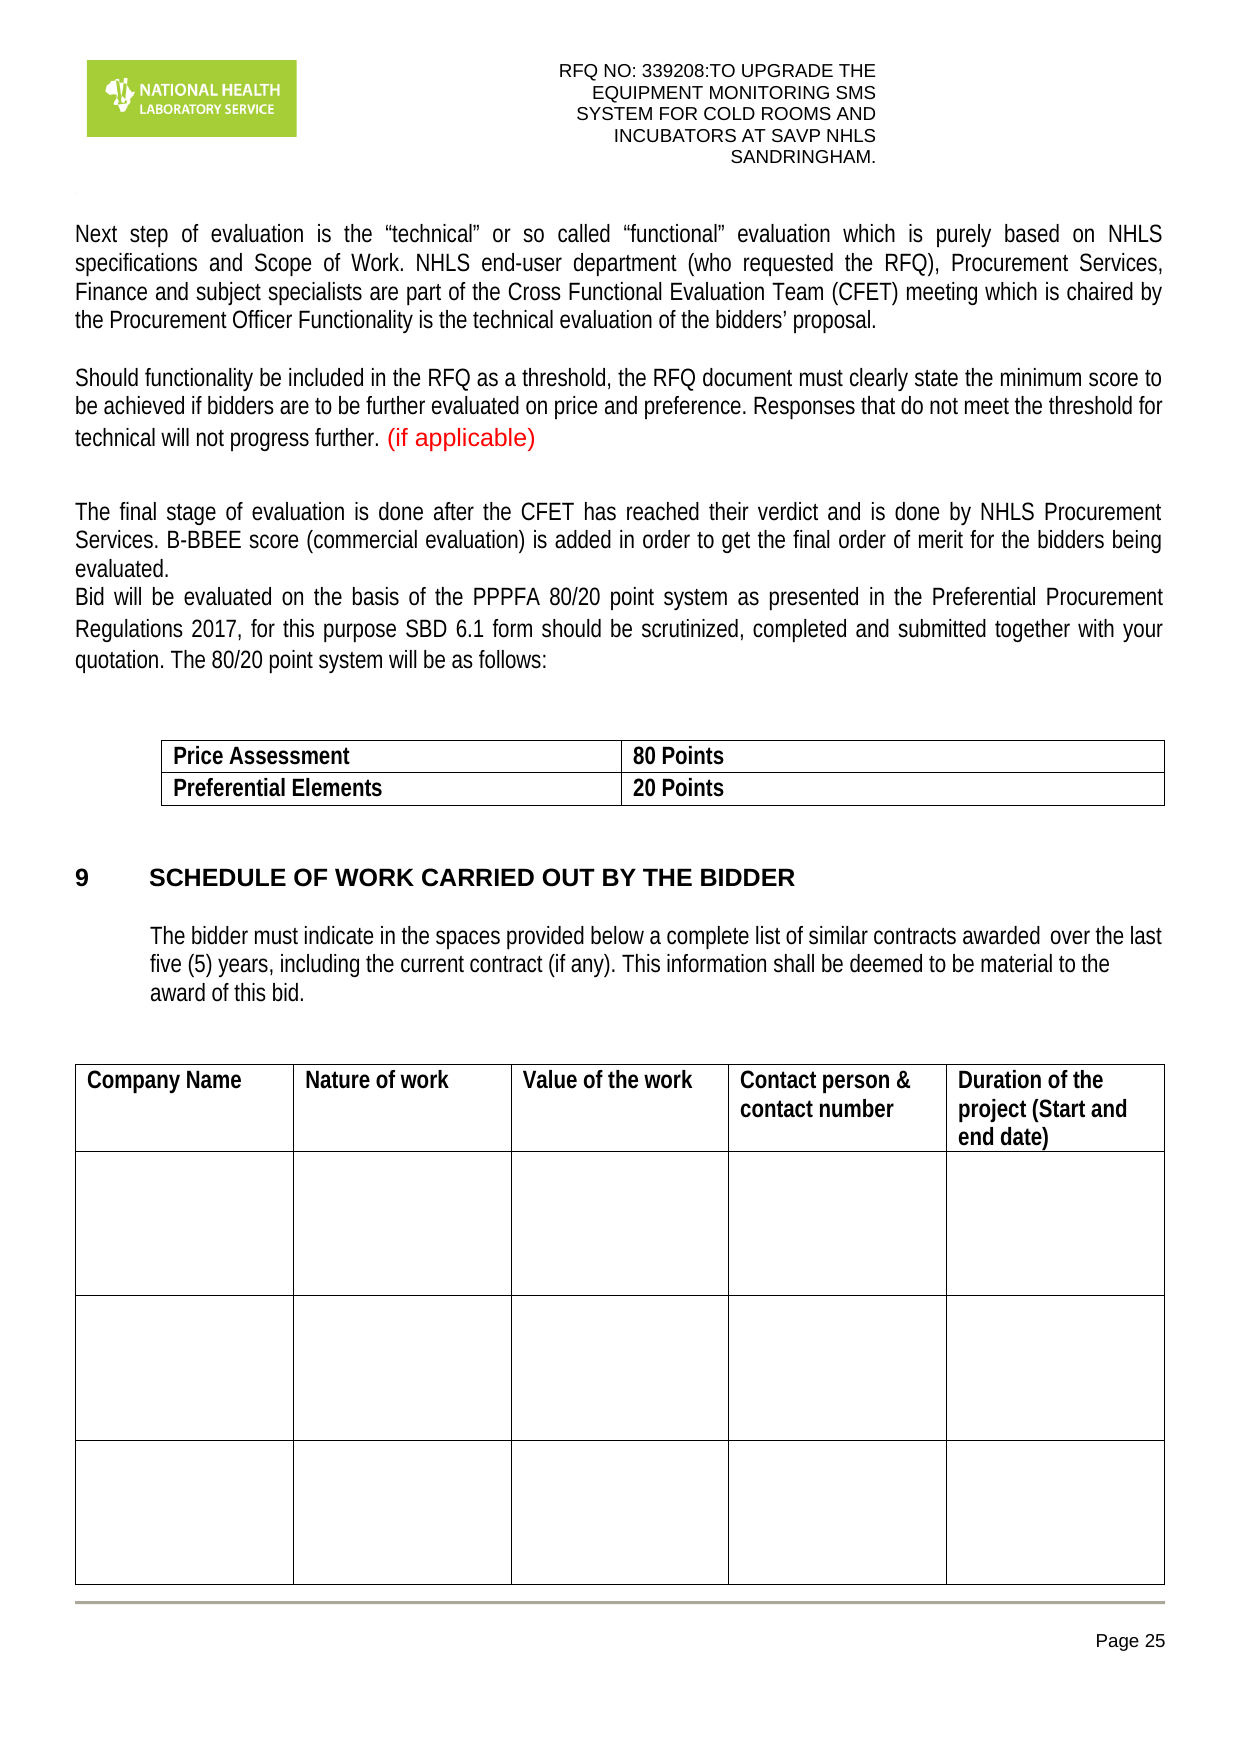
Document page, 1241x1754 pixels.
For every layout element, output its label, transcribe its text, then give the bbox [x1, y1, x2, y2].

table_header 80 Points [622, 741, 1164, 772]
table_header Nature of work [294, 1065, 511, 1151]
table_cell [512, 1152, 728, 1295]
table_header Contact person & contact number [729, 1065, 946, 1151]
table_cell [947, 1441, 1164, 1584]
table_cell Preferential Elements [162, 773, 621, 805]
table_header Price Assessment [162, 741, 621, 772]
text Should functionality be included in the RFQ as a threshold, the RFQ document must clearly state the minimum score to be achieved if bidders are to be further evaluated on price and preference. Responses that do not meet the threshold for technical will not progress further. (if applicable) [75, 362, 1165, 454]
table_cell [76, 1296, 293, 1440]
table_header Duration of the project (Start and end date) [947, 1065, 1164, 1151]
table_cell [947, 1152, 1164, 1295]
text The final stage of evaluation is done after the CFET has reached their verdict and is done by NHLS Procurement Services. B-BBEE score (commercial evaluation) is added in order to get the final order of merit for the bidders being evaluated. [75, 496, 1165, 582]
table_cell [947, 1296, 1164, 1440]
subtitle SCHEDULE OF WORK CARRIED OUT BY THE BIDDER [75, 863, 1165, 892]
table_cell [294, 1152, 511, 1295]
table_cell [76, 1152, 293, 1295]
table_cell [729, 1441, 946, 1584]
table_cell [729, 1152, 946, 1295]
text Bid will be evaluated on the basis of the PPPFA 80/20 point system as presented in the Preferential Procurement Regulations 2017, for this purpose SBD 6.1 form should be scrutinized, completed and submitted together with your quotation. The 80/20 point system will be as follows: [75, 582, 1165, 674]
table_cell 20 Points [622, 773, 1164, 805]
table_header Company Name [76, 1065, 293, 1151]
table_cell [512, 1296, 728, 1440]
table_cell [76, 1441, 293, 1584]
table_cell [729, 1296, 946, 1440]
table_cell [294, 1296, 511, 1440]
table_header Value of the work [512, 1065, 728, 1151]
picture [86, 60, 297, 137]
table_cell [512, 1441, 728, 1584]
text The bidder must indicate in the spaces provided below a complete list of similar contracts awarded over the last five (5) years, including the current contract (if any). This information shall be deemed to be material to the award of this bid. [75, 921, 1165, 1007]
text Next step of evaluation is the “technical” or so called “functional” evaluation which is purely based on NHLS specifications and Scope of Work. NHLS end-user department (who requested the RFQ), Procurement Services, Finance and subject specialists are part of the Cross Functional Evaluation Team (CFET) meeting which is chaired by the Procurement Officer Functionality is the technical evaluation of the bidders’ proposal. [75, 219, 1165, 334]
table_cell [294, 1441, 511, 1584]
